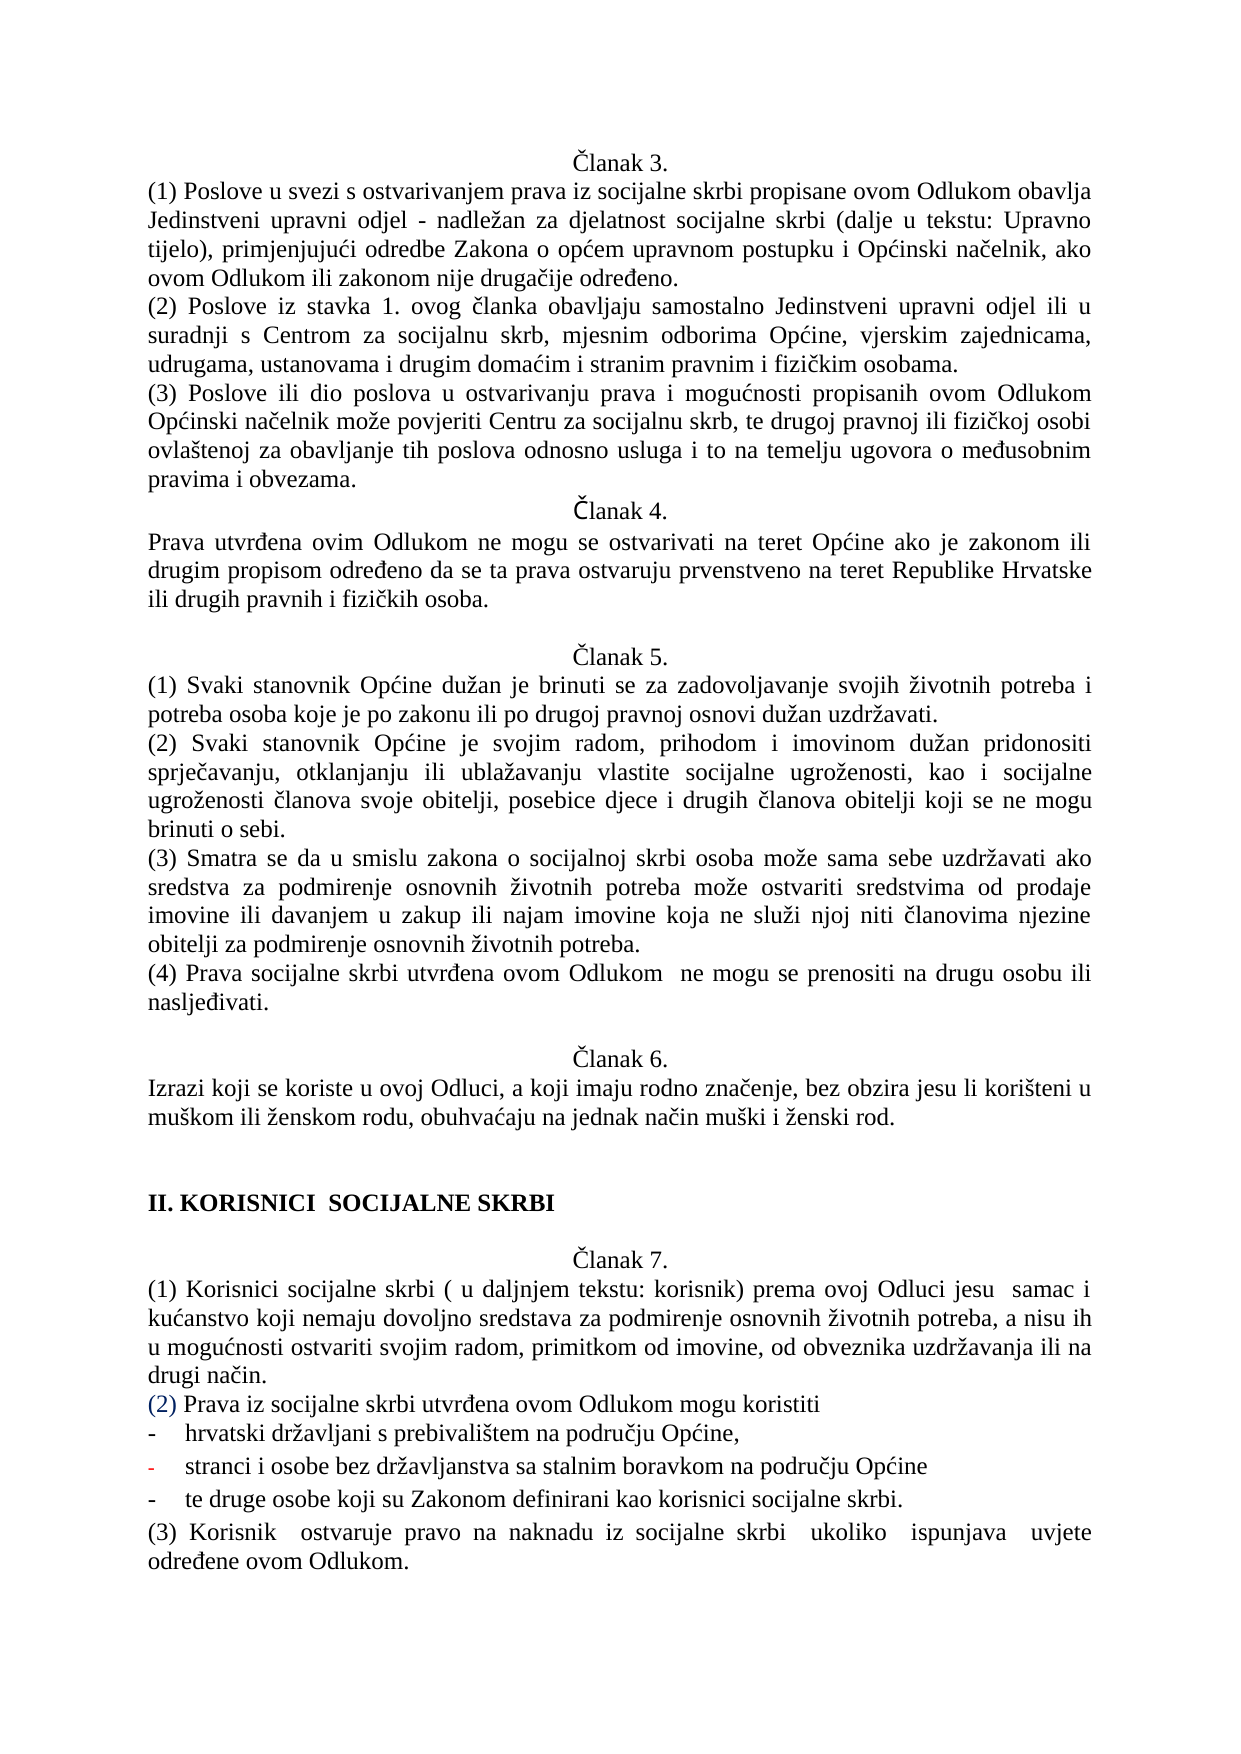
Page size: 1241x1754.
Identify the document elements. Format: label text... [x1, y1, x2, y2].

text Članak 7. [148, 1245, 1093, 1274]
text (2) Poslove iz stavka 1. ovog članka obavljaju samostalno Jedinstveni upravni odjel ili u suradnji s Centrom za socijalnu skrb, mjesnim odborima Općine, vjerskim zajednicama, udrugama, ustanovama i drugim domaćim i stranim pravnim i fizičkim osobama. [148, 291, 1093, 378]
list te druge osobe koji su Zakonom definirani kao korisnici socijalne skrbi. [148, 1484, 1093, 1513]
text Članak 6. [148, 1044, 1093, 1073]
text Članak 3. [148, 148, 1093, 176]
text Članak 4. [148, 493, 1093, 527]
text (2) Svaki stanovnik Općine je svojim radom, prihodom i imovinom dužan pridonositi sprječavanju, otklanjanju ili ublažavanju vlastite socijalne ugroženosti, kao i socijalne ugroženosti članova svoje obitelji, posebice djece i drugih članova obitelji koji se ne mogu brinuti o sebi. [148, 728, 1093, 843]
list stranci i osobe bez državljanstva sa stalnim boravkom na području Općine [148, 1451, 1093, 1480]
text Izrazi koji se koriste u ovoj Odluci, a koji imaju rodno značenje, bez obzira jesu li korišteni u muškom ili ženskom rodu, obuhvaćaju na jednak način muški i ženski rod. [148, 1073, 1093, 1130]
text II. KORISNICI SOCIJALNE SKRBI [148, 1188, 1093, 1217]
text (3) Poslove ili dio poslova u ostvarivanju prava i mogućnosti propisanih ovom Odlukom Općinski načelnik može povjeriti Centru za socijalnu skrb, te drugoj pravnoj ili fizičkoj osobi ovlaštenoj za obavljanje tih poslova odnosno usluga i to na temelju ugovora o međusobnim pravima i obvezama. [148, 378, 1093, 493]
list hrvatski državljani s prebivalištem na području Općine, [148, 1418, 1093, 1447]
text Prava utvrđena ovim Odlukom ne mogu se ostvarivati na teret Općine ako je zakonom ili drugim propisom određeno da se ta prava ostvaruju prvenstveno na teret Republike Hrvatske ili drugih pravnih i fizičkih osoba. [148, 527, 1093, 613]
text (1) Svaki stanovnik Općine dužan je brinuti se za zadovoljavanje svojih životnih potreba i potreba osoba koje je po zakonu ili po drugoj pravnoj osnovi dužan uzdržavati. [148, 670, 1093, 728]
text Članak 5. [148, 642, 1093, 670]
text (4) Prava socijalne skrbi utvrđena ovom Odlukom ne mogu se prenositi na drugu osobu ili nasljeđivati. [148, 958, 1093, 1015]
text (1) Poslove u svezi s ostvarivanjem prava iz socijalne skrbi propisane ovom Odlukom obavlja Jedinstveni upravni odjel - nadležan za djelatnost socijalne skrbi (dalje u tekstu: Upravno tijelo), primjenjujući odredbe Zakona o općem upravnom postupku i Općinski načelnik, ako ovom Odlukom ili zakonom nije drugačije određeno. [148, 176, 1093, 291]
text (1) Korisnici socijalne skrbi ( u daljnjem tekstu: korisnik) prema ovoj Odluci jesu samac i kućanstvo koji nemaju dovoljno sredstava za podmirenje osnovnih životnih potreba, a nisu ih u mogućnosti ostvariti svojim radom, primitkom od imovine, od obveznika uzdržavanja ili na drugi način. [148, 1274, 1093, 1389]
text (2) Prava iz socijalne skrbi utvrđena ovom Odlukom mogu koristiti [148, 1389, 1093, 1418]
text (3) Smatra se da u smislu zakona o socijalnoj skrbi osoba može sama sebe uzdržavati ako sredstva za podmirenje osnovnih životnih potreba može ostvariti sredstvima od prodaje imovine ili davanjem u zakup ili najam imovine koja ne služi njoj niti članovima njezine obitelji za podmirenje osnovnih životnih potreba. [148, 843, 1093, 958]
text (3) Korisnik ostvaruje pravo na naknadu iz socijalne skrbi ukoliko ispunjava uvjete određene ovom Odlukom. [148, 1517, 1093, 1574]
